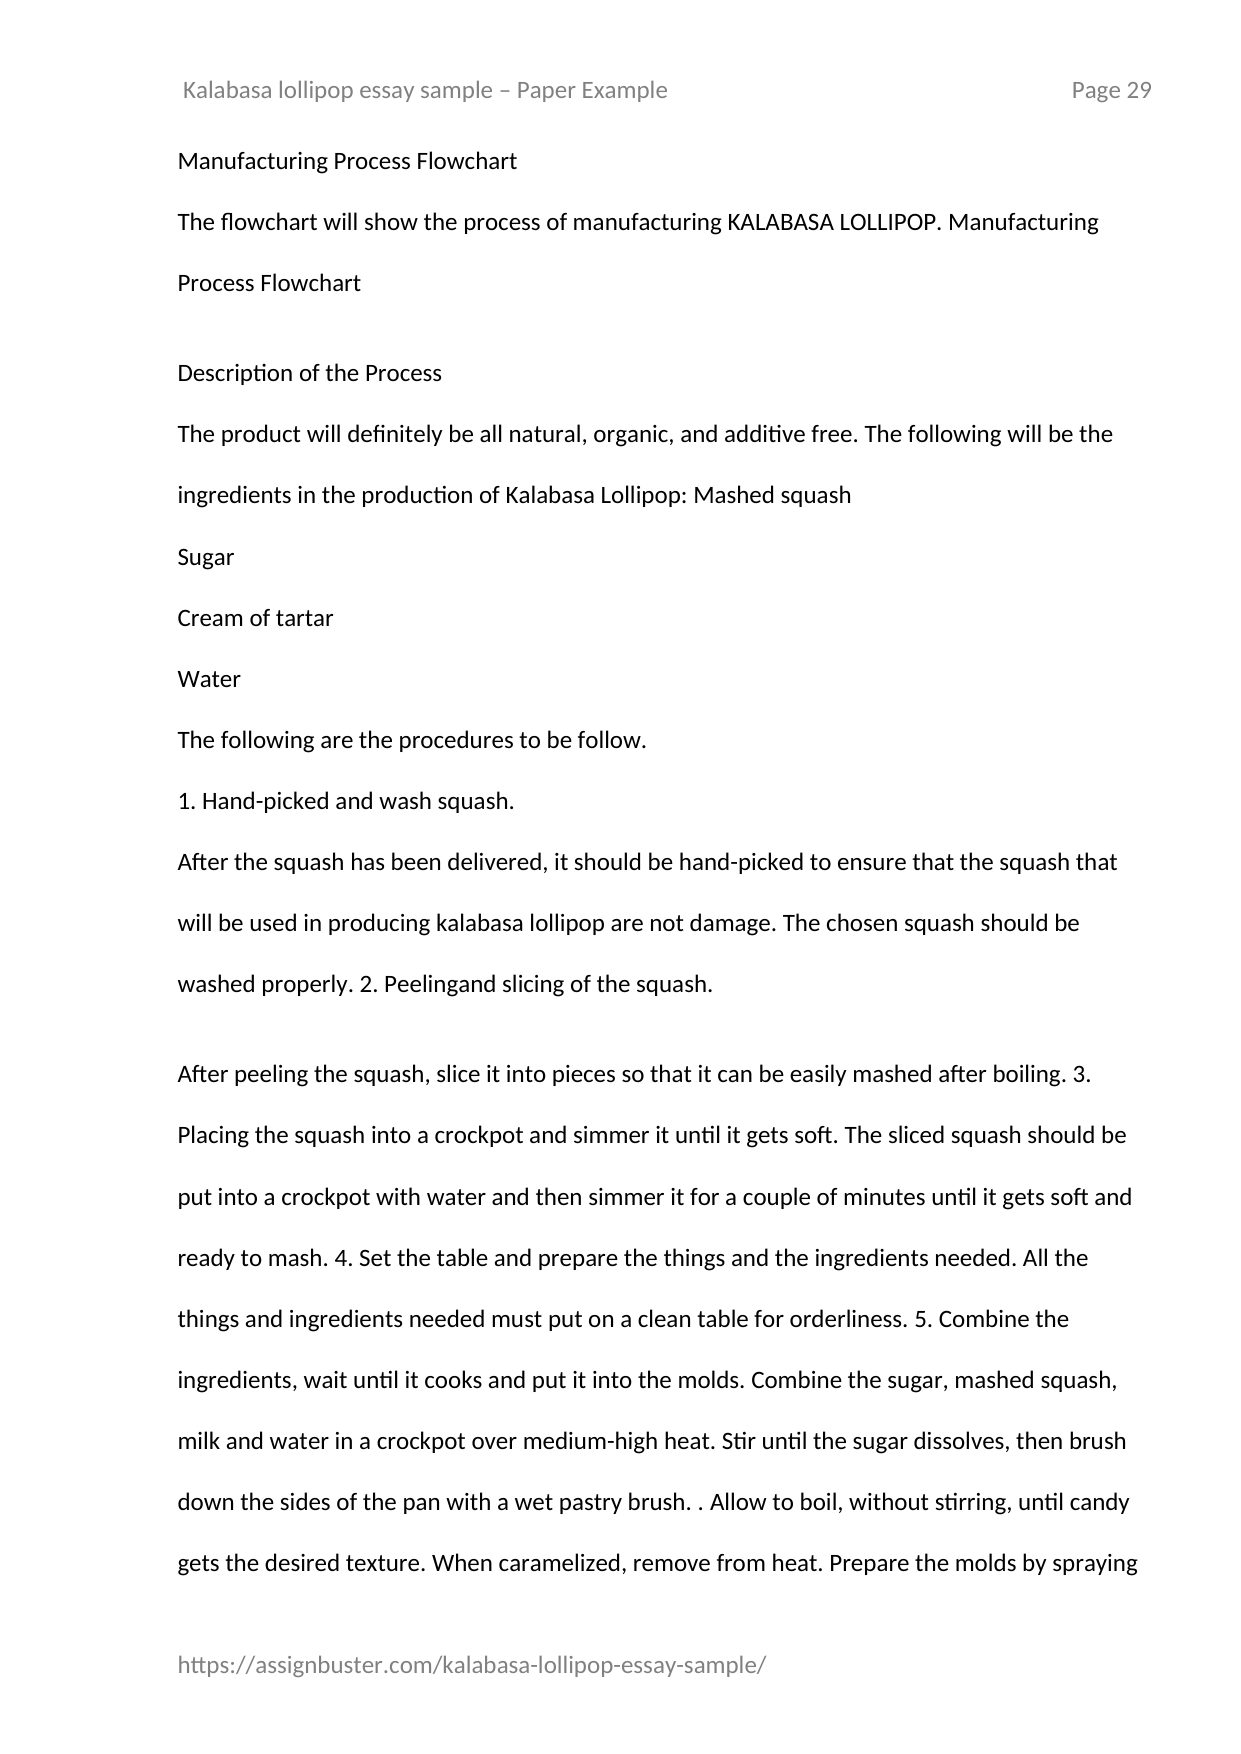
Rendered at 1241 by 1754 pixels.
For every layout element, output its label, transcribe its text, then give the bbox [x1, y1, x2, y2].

text Manufacturing Process Flowchart The flowchart will show the process of manufacturing KALABASA LOLLIPOP. Manufacturing Process Flowchart [177, 145, 1152, 298]
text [177, 1058, 1152, 1577]
text Description of the Process The product will definitely be all natural, organic, and additive free. The following will be the ingredients in the production of Kalabasa Lollipop: Mashed squash Sugar Cream of tartar Water The following are the procedures to be follow. 1. Hand-picked and wash squash. After the squash has been delivered, it should be hand-picked to ensure that the squash that will be used in producing kalabasa lollipop are not damage. The chosen squash should be washed properly. 2. Peelingand slicing of the squash. [177, 358, 1152, 998]
